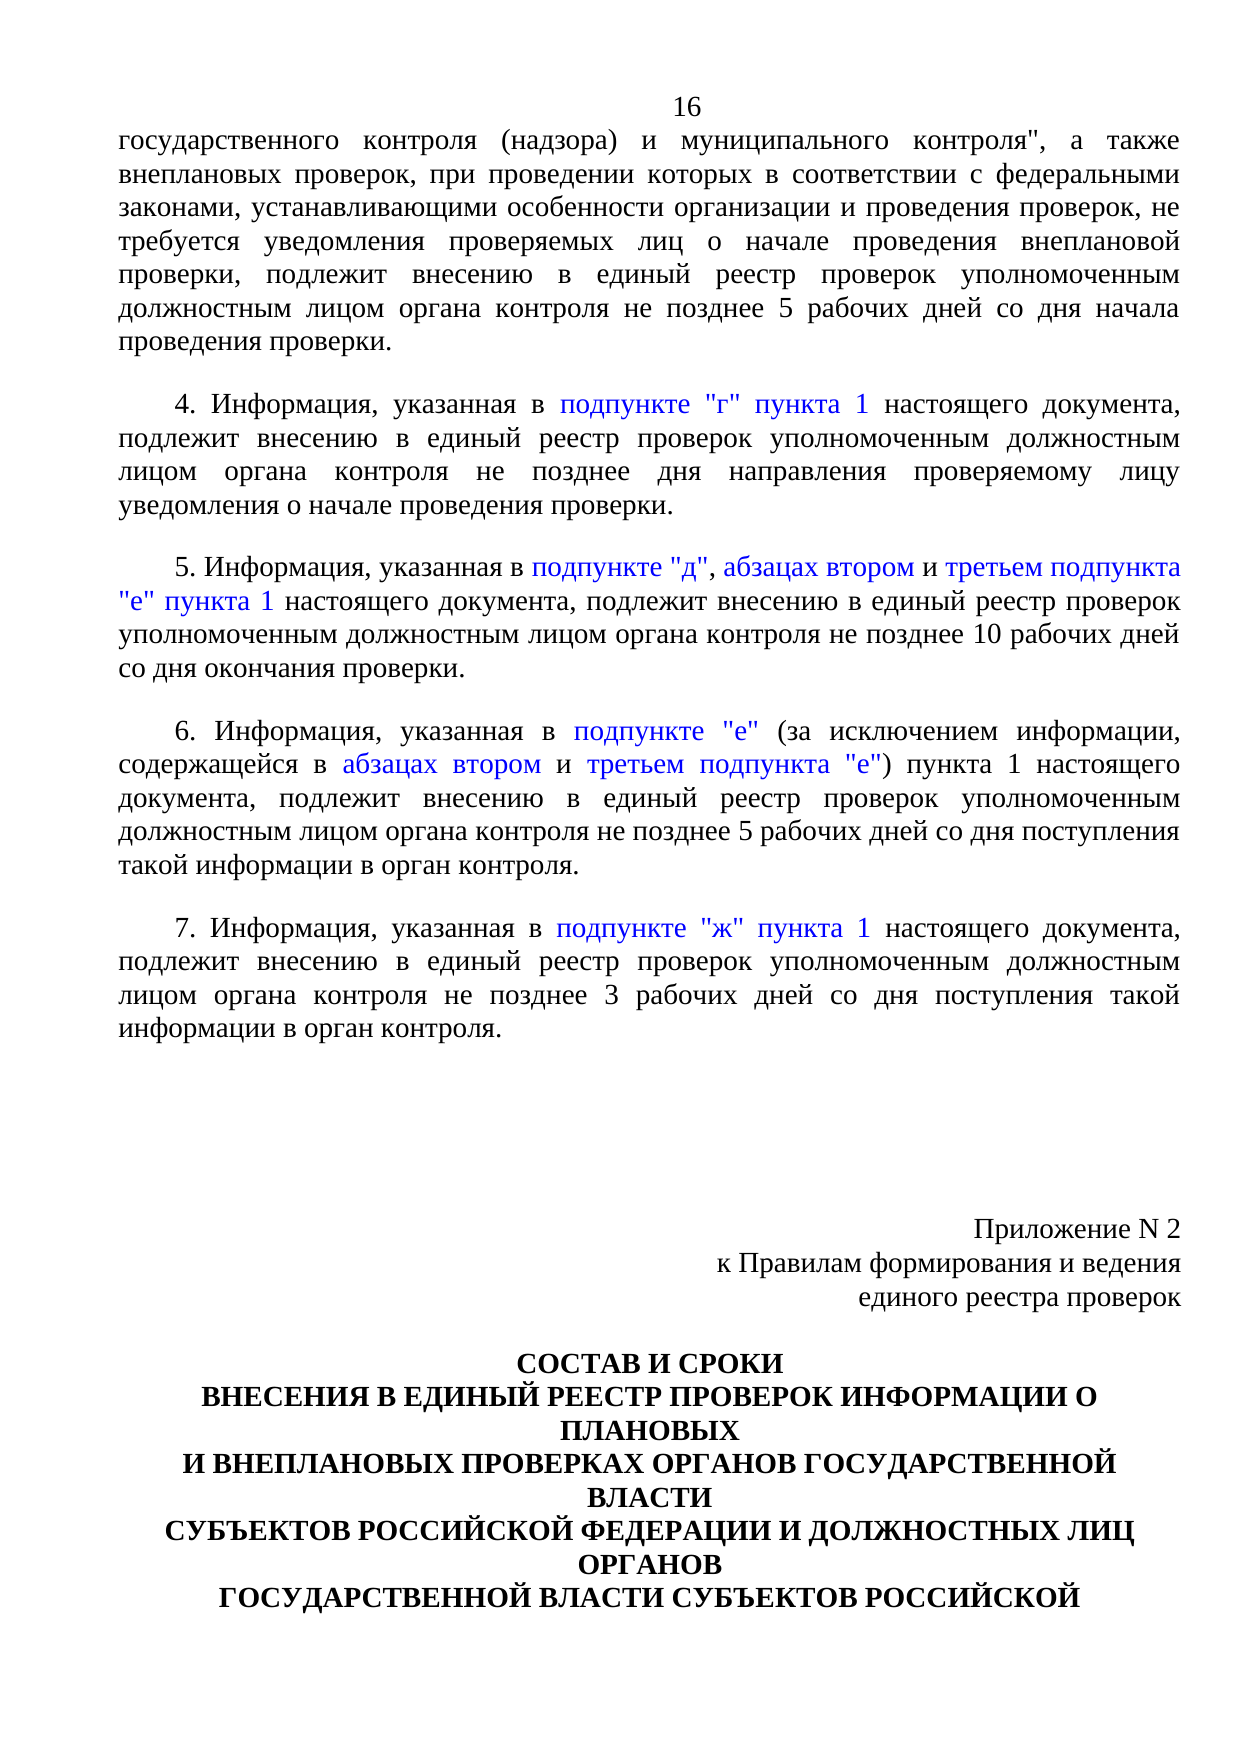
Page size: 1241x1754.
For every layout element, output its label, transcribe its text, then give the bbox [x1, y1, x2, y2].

title СОСТАВ И СРОКИ [118, 1346, 1181, 1379]
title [118, 1581, 1181, 1614]
title И ВНЕПЛАНОВЫХ ПРОВЕРКАХ ОРГАНОВ ГОСУДАРСТВЕННОЙ ВЛАСТИ [118, 1446, 1181, 1513]
text 7. Информация, указанная в подпункте "ж" пункта 1 настоящего документа, подлежит внесению в единый реестр проверок уполномоченным должностным лицом органа контроля не позднее 3 рабочих дней со дня поступления такой информации в орган контроля. [118, 910, 1181, 1044]
text Приложение N 2 [118, 1212, 1181, 1245]
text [118, 122, 1181, 357]
text к Правилам формирования и ведения [118, 1245, 1181, 1279]
title ВНЕСЕНИЯ В ЕДИНЫЙ РЕЕСТР ПРОВЕРОК ИНФОРМАЦИИ О ПЛАНОВЫХ [118, 1379, 1181, 1446]
text 6. Информация, указанная в подпункте "е" (за исключением информации, содержащейся в абзацах втором и третьем подпункта "е") пункта 1 настоящего документа, подлежит внесению в единый реестр проверок уполномоченным должностным лицом органа контроля не позднее 5 рабочих дней со дня поступления такой информации в орган контроля. [118, 713, 1181, 881]
text 5. Информация, указанная в подпункте "д", абзацах втором и третьем подпункта "е" пункта 1 настоящего документа, подлежит внесению в единый реестр проверок уполномоченным должностным лицом органа контроля не позднее 10 рабочих дней со дня окончания проверки. [118, 549, 1181, 684]
text единого реестра проверок [118, 1279, 1181, 1312]
title СУБЪЕКТОВ РОССИЙСКОЙ ФЕДЕРАЦИИ И ДОЛЖНОСТНЫХ ЛИЦ ОРГАНОВ [118, 1513, 1181, 1581]
text 4. Информация, указанная в подпункте "г" пункта 1 настоящего документа, подлежит внесению в единый реестр проверок уполномоченным должностным лицом органа контроля не позднее дня направления проверяемому лицу уведомления о начале проведения проверки. [118, 386, 1181, 520]
